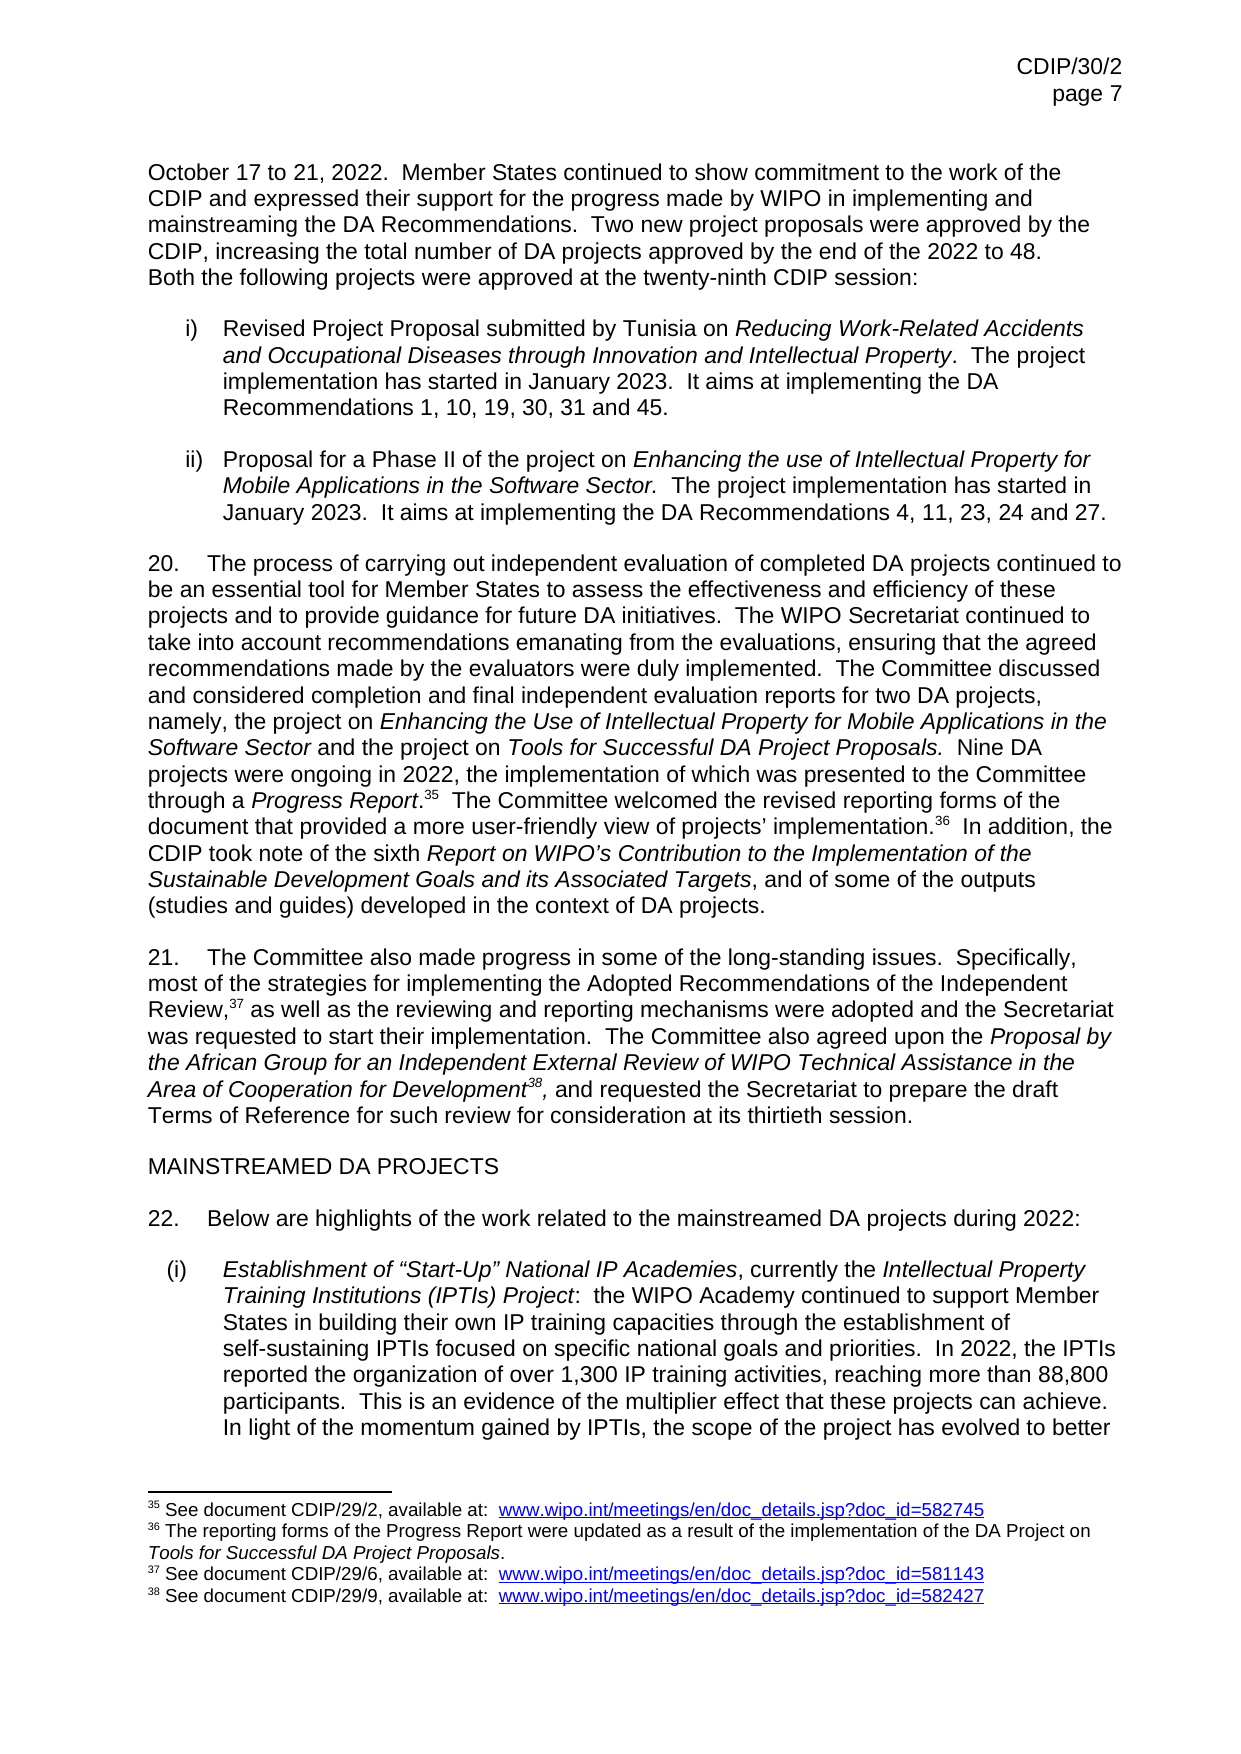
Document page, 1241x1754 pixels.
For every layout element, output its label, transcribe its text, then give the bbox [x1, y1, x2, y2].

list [166, 1256, 1122, 1440]
list Below are highlights of the work related to the mainstreamed DA projects during 2022: [148, 1204, 1122, 1231]
list Revised Project Proposal submitted by Tunisia on Reducing Work-Related Accidents and Occupational Diseases through Innovation and Intellectual Property. The project implementation has started in January 2023. It aims at implementing the DA Recommendations 1, 10, 19, 30, 31 and 45. [185, 315, 1122, 421]
list The process of carrying out independent evaluation of completed DA projects continued to be an essential tool for Member States to assess the effectiveness and efficiency of these projects and to provide guidance for future DA initiatives. The WIPO Secretariat continued to take into account recommendations emanating from the evaluations, ensuring that the agreed recommendations made by the evaluators were duly implemented. The Committee discussed and considered completion and final independent evaluation reports for two DA projects, namely, the project on Enhancing the Use of Intellectual Property for Mobile Applications in the Software Sector and the project on Tools for Successful DA Project Proposals. Nine DA projects were ongoing in 2022, the implementation of which was presented to the Committee through a Progress Report. The Committee welcomed the revised reporting forms of the document that provided a more user-friendly view of projects’ implementation. In addition, the CDIP took note of the sixth Report on WIPO’s Contribution to the Implementation of the Sustainable Development Goals and its Associated Targets, and of some of the outputs (studies and guides) developed in the context of DA projects. [148, 550, 1122, 919]
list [148, 158, 1122, 290]
subtitle Mainstreamed DA Projects [148, 1153, 1122, 1179]
list Proposal for a Phase II of the project on Enhancing the use of Intellectual Property for Mobile Applications in the Software Sector. The project implementation has started in January 2023. It aims at implementing the DA Recommendations 4, 11, 23, 24 and 27. [185, 446, 1122, 525]
list The Committee also made progress in some of the long-standing issues. Specifically, most of the strategies for implementing the Adopted Recommendations of the Independent Review, as well as the reviewing and reporting mechanisms were adopted and the Secretariat was requested to start their implementation. The Committee also agreed upon the Proposal by the African Group for an Independent External Review of WIPO Technical Assistance in the Area of Cooperation for Development, and requested the Secretariat to prepare the draft Terms of Reference for such review for consideration at its thirtieth session. [148, 944, 1122, 1128]
